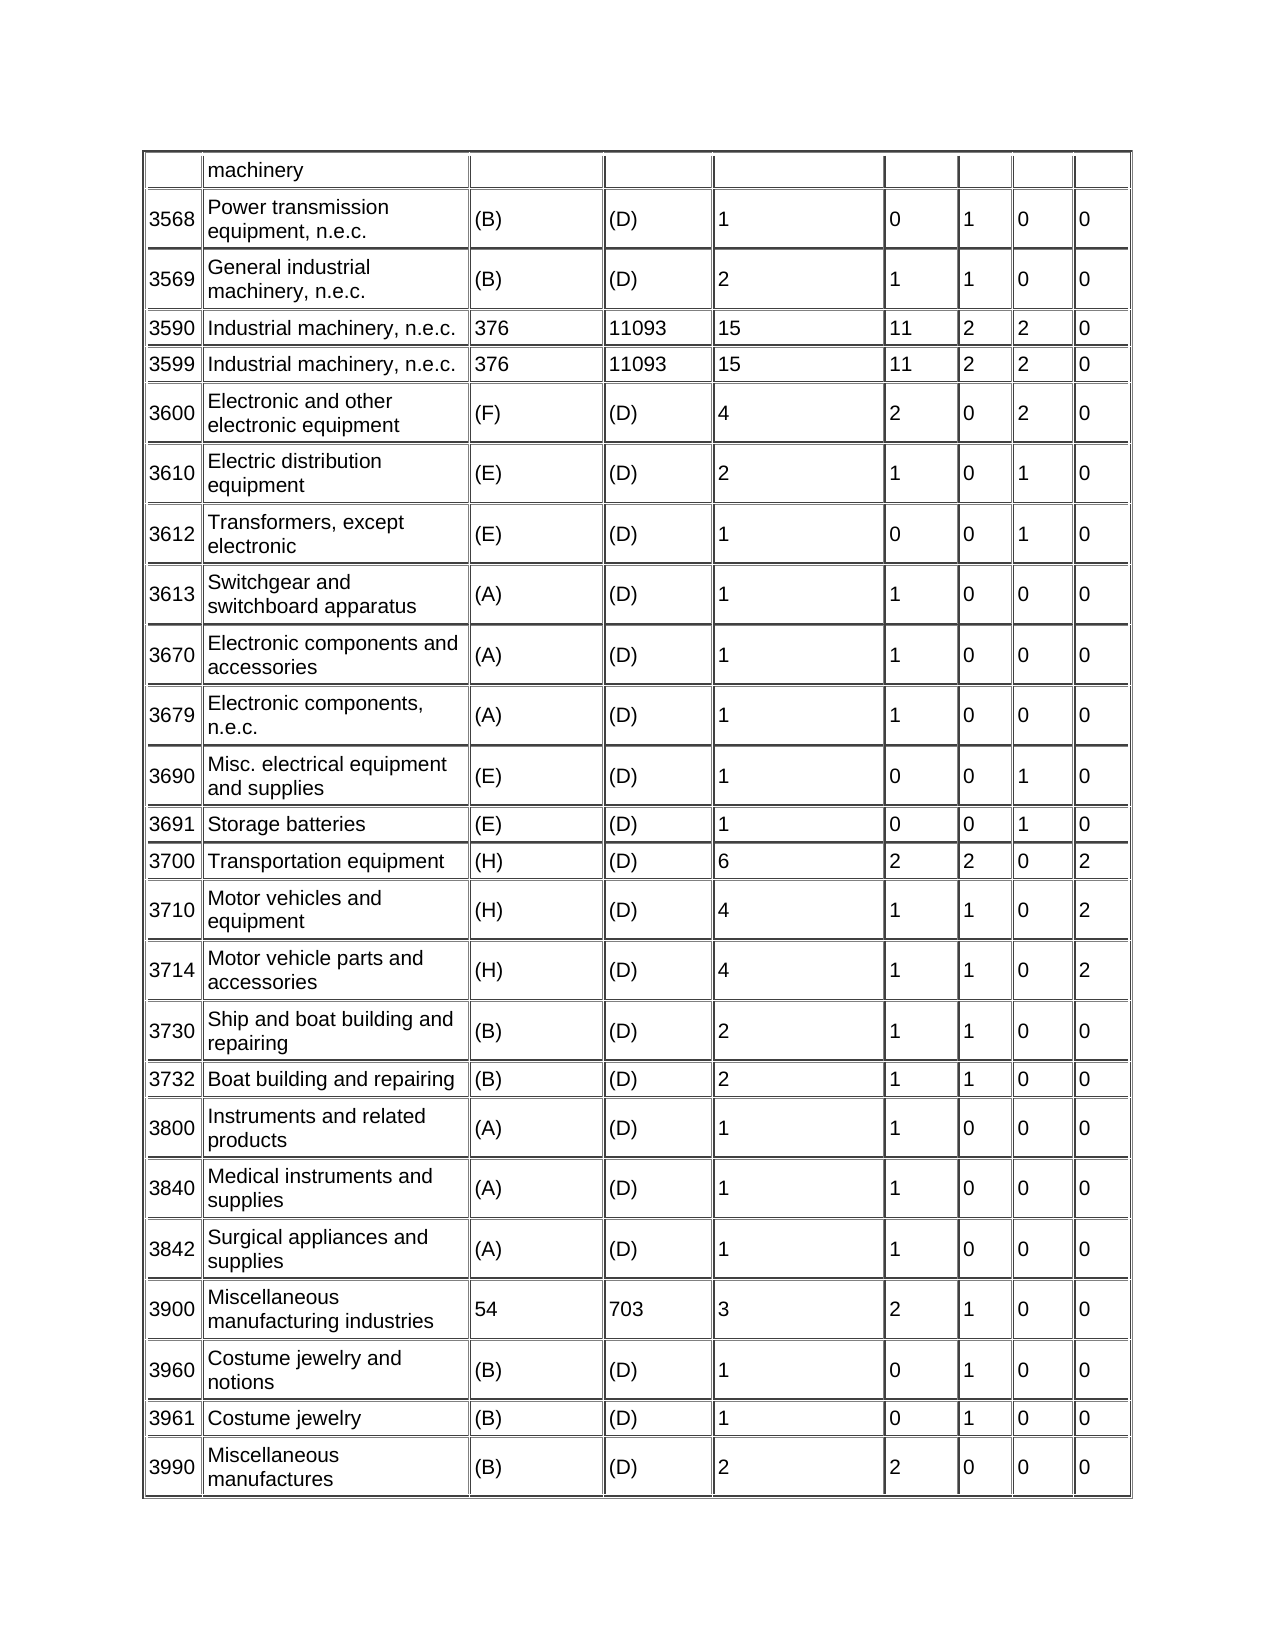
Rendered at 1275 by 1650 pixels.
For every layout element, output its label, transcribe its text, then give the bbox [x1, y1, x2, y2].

table_cell 1 [1014, 747, 1072, 804]
table_cell 3 [715, 1281, 883, 1338]
table_cell 3 [713, 153, 884, 187]
table_cell 3990 [144, 1435, 203, 1495]
table_cell 2 [715, 445, 883, 502]
table_cell 1 [960, 942, 1011, 998]
table_cell 11093 [606, 311, 711, 344]
table_cell 2 [958, 153, 1013, 187]
table_cell General industrial machinery, n.e.c. [204, 250, 468, 308]
table_cell (D) [606, 505, 711, 562]
table_cell 703 [606, 1281, 711, 1338]
table_cell 0 [960, 626, 1011, 683]
table_cell 3800 [144, 1096, 203, 1156]
table_cell (E) [471, 505, 602, 562]
table_cell 1 [884, 153, 958, 187]
table_cell 0 [1076, 441, 1130, 502]
table_cell (D) [606, 190, 711, 247]
table_cell (D) [606, 626, 711, 683]
table_cell 1 [715, 1402, 883, 1435]
table_cell (D) [606, 808, 711, 841]
table_cell 2 [1014, 384, 1072, 441]
table_cell 0 [960, 747, 1011, 804]
table_cell 2 [1076, 841, 1130, 877]
table_cell 0 [958, 1438, 1013, 1495]
table_cell 0 [1074, 187, 1131, 247]
table_cell 1 [715, 687, 883, 744]
table_cell 0 [960, 687, 1011, 744]
table_cell 2 [1076, 938, 1130, 998]
table_cell 3691 [146, 804, 201, 841]
table_cell (A) [471, 626, 602, 683]
table_cell (B) [471, 1002, 602, 1059]
table_cell 0 [1076, 1156, 1130, 1217]
table_cell 3690 [146, 744, 201, 804]
table_cell (A) [471, 687, 602, 744]
table_cell 1 [886, 1063, 957, 1096]
table_cell 0 [1014, 1002, 1072, 1059]
table_cell 0 [960, 384, 1011, 441]
table_cell 0 [1014, 942, 1072, 998]
table_cell 4 [715, 384, 883, 441]
table_cell 2 [715, 1002, 883, 1059]
table_cell (D) [606, 384, 711, 441]
table_cell (B) [471, 1402, 602, 1435]
table_cell (D) [606, 942, 711, 998]
table_cell (D) [606, 844, 711, 877]
table_cell 0 [1074, 1435, 1131, 1495]
table_cell Electronic components and accessories [204, 626, 468, 683]
table_cell 15 [715, 311, 883, 344]
table_cell 0 [1014, 566, 1072, 623]
table_cell 1 [960, 881, 1011, 938]
table_cell (H) [471, 942, 602, 998]
table_cell 0 [1076, 344, 1130, 381]
table_cell 1 [715, 1099, 883, 1156]
table_cell 3961 [146, 1398, 201, 1435]
table_cell Industrial machinery, n.e.c. [204, 311, 468, 344]
table_cell (E) [471, 747, 602, 804]
table_cell 1 [960, 1063, 1011, 1096]
table_cell 2 [960, 348, 1011, 381]
table_cell 3842 [144, 1217, 203, 1277]
table_cell 376 [471, 311, 602, 344]
table_cell 0 [1014, 1220, 1072, 1277]
table_cell 1 [960, 1341, 1011, 1398]
table_cell 1 [886, 687, 957, 744]
table_cell 0 [1076, 744, 1130, 804]
table_cell 0 [1076, 1398, 1130, 1435]
table_cell 2 [715, 250, 883, 308]
table_cell (E) [471, 808, 602, 841]
table_cell 3732 [146, 1059, 201, 1096]
table_cell (F) [471, 384, 602, 441]
table_cell 0 [960, 445, 1011, 502]
table_cell (D) [606, 1160, 711, 1217]
table_cell 0 [1014, 881, 1072, 938]
table_cell 0 [1014, 1160, 1072, 1217]
table_cell 2 [715, 1063, 883, 1096]
table_cell 0 [1074, 153, 1130, 187]
table_cell Power transmission equipment, n.e.c. [204, 190, 468, 247]
table_cell 0 [886, 1341, 957, 1398]
table_cell 1 [960, 190, 1011, 247]
table_cell Industrial machinery, n.e.c. [204, 348, 468, 381]
table_cell (D) [606, 1002, 711, 1059]
table_cell 3700 [146, 841, 201, 877]
table_cell 54 [471, 1281, 602, 1338]
table_cell 2 [1014, 348, 1072, 381]
table_cell 0 [886, 190, 957, 247]
table_cell (D) [604, 1435, 713, 1495]
table_cell 3710 [146, 878, 201, 938]
table_cell (A) [471, 1160, 602, 1217]
table_cell Motor vehicles and equipment [204, 881, 468, 938]
table_cell 0 [1014, 250, 1072, 308]
table_cell 1 [886, 626, 957, 683]
table_cell 4 [715, 881, 883, 938]
table_cell 2 [713, 1438, 884, 1495]
table_cell 2 [886, 844, 957, 877]
table_cell (D) [606, 1220, 711, 1277]
table_cell 1 [886, 1160, 957, 1217]
table_cell 6 [715, 844, 883, 877]
table_cell 3560 [146, 153, 203, 187]
table_cell (E) [471, 445, 602, 502]
table_cell 1 [715, 1160, 883, 1217]
table_cell 3613 [146, 562, 201, 623]
table_cell 0 [960, 808, 1011, 841]
table_cell 2 [886, 1281, 957, 1338]
table_cell 0 [1076, 804, 1130, 841]
table_cell (D) [606, 445, 711, 502]
table_cell 3610 [146, 441, 201, 502]
table_cell 0 [1076, 1059, 1130, 1096]
table_cell 1 [886, 1099, 957, 1156]
table_cell 2 [1076, 878, 1130, 938]
table_cell Electric distribution equipment [204, 445, 468, 502]
table_cell 0 [1076, 683, 1130, 744]
table_cell 1 [715, 566, 883, 623]
table_cell 0 [1074, 502, 1131, 562]
table_cell 3670 [144, 623, 201, 683]
table_cell 1 [715, 808, 883, 841]
table_cell 3730 [146, 999, 201, 1059]
table_cell 3590 [144, 308, 203, 344]
table_cell 3840 [146, 1156, 201, 1217]
table_cell (B) [471, 1063, 602, 1096]
table_cell (A) [471, 566, 602, 623]
table_cell 2 [960, 311, 1011, 344]
table_cell (D) [606, 1341, 711, 1398]
table_cell 0 [1074, 308, 1131, 344]
table_cell 1 [715, 1341, 883, 1398]
table_cell 0 [886, 747, 957, 804]
table_cell 1 [960, 1402, 1011, 1435]
table_cell 1 [715, 1220, 883, 1277]
table_cell 376 [471, 348, 602, 381]
table_cell Switchgear and switchboard apparatus [204, 566, 468, 623]
table_cell 0 [1014, 1063, 1072, 1096]
table_cell 0 [1076, 247, 1130, 308]
table_cell 0 [1014, 1281, 1072, 1338]
table_cell 0 [960, 1099, 1011, 1156]
table_cell 3600 [144, 381, 203, 441]
table_cell Medical instruments and supplies [204, 1160, 468, 1217]
table_cell 11093 [606, 348, 711, 381]
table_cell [203, 153, 470, 187]
table_cell (D) [606, 687, 711, 744]
table_cell 1 [715, 190, 883, 247]
table_cell (D) [606, 1402, 711, 1435]
table_cell 3960 [144, 1338, 203, 1398]
table_cell (D) [606, 566, 711, 623]
table_cell (H) [471, 881, 602, 938]
table_cell 0 [1076, 1277, 1130, 1338]
table_cell 1 [715, 626, 883, 683]
table_cell 0 [960, 505, 1011, 562]
table_cell 0 [960, 1160, 1011, 1217]
table_cell Motor vehicle parts and accessories [204, 942, 468, 998]
table_cell 1 [1014, 505, 1072, 562]
table_cell 3714 [146, 938, 201, 998]
table_cell (D) [606, 250, 711, 308]
table_cell Costume jewelry and notions [204, 1341, 468, 1398]
table_cell 0 [1014, 190, 1072, 247]
table_cell 1 [886, 1002, 957, 1059]
table_cell 0 [1076, 999, 1130, 1059]
table_cell Electronic components, n.e.c. [204, 687, 468, 744]
table_cell 11 [886, 311, 957, 344]
table_cell 1 [886, 1220, 957, 1277]
table_cell 1 [886, 881, 957, 938]
table_cell 0 [886, 505, 957, 562]
table_cell 0 [1074, 1338, 1131, 1398]
table_cell 0 [1074, 381, 1131, 441]
table_cell 0 [1014, 1402, 1072, 1435]
table_cell Electronic and other electronic equipment [204, 384, 468, 441]
table_cell (D) [606, 747, 711, 804]
table_cell 3679 [146, 683, 201, 744]
table_cell 1 [960, 250, 1011, 308]
table_cell 0 [1013, 1435, 1074, 1495]
table_cell 0 [1074, 1096, 1131, 1156]
table_cell (D) [606, 881, 711, 938]
table_cell 0 [1014, 1341, 1072, 1398]
table_cell 3599 [146, 344, 201, 381]
table_cell 1 [960, 1281, 1011, 1338]
table_cell 0 [886, 1402, 957, 1435]
table_cell Instruments and related products [204, 1099, 468, 1156]
table_cell 0 [1014, 844, 1072, 877]
table_cell 0 [1076, 623, 1131, 683]
table_cell Miscellaneous manufactures [203, 1438, 470, 1495]
table_cell 0 [1076, 562, 1130, 623]
table_cell 0 [886, 808, 957, 841]
table_cell (A) [471, 1099, 602, 1156]
table_cell 0 [1014, 626, 1072, 683]
table_cell (A) [471, 1220, 602, 1277]
table_cell 0 [960, 1220, 1011, 1277]
table_cell 1 [886, 250, 957, 308]
table_cell (B) [471, 250, 602, 308]
table_cell 1 [960, 1002, 1011, 1059]
table_cell 1 [886, 942, 957, 998]
table_cell 2 [884, 1438, 958, 1495]
table_cell 100 [470, 152, 604, 187]
table_cell 2 [886, 384, 957, 441]
table_cell (B) [471, 1341, 602, 1398]
table_cell 3441 [604, 152, 713, 187]
table_cell Boat building and repairing [204, 1063, 468, 1096]
table_cell Transportation equipment [204, 844, 468, 877]
table_cell 0 [1074, 1217, 1131, 1277]
table_cell 1 [1014, 445, 1072, 502]
table_cell 4 [715, 942, 883, 998]
table_cell (D) [606, 1099, 711, 1156]
table_cell 2 [1014, 311, 1072, 344]
table_cell 1 [886, 566, 957, 623]
table_cell 0 [1014, 1099, 1072, 1156]
table_cell 3612 [144, 502, 203, 562]
table_cell 2 [960, 844, 1011, 877]
table_cell 15 [715, 348, 883, 381]
table_cell 1 [1014, 808, 1072, 841]
table_cell (H) [471, 844, 602, 877]
table_cell (B) [470, 1435, 604, 1495]
table_cell 11 [886, 348, 957, 381]
table_cell Costume jewelry [204, 1402, 468, 1435]
table_cell Misc. electrical equipment and supplies [204, 747, 468, 804]
table_cell 1 [715, 505, 883, 562]
table_cell Surgical appliances and supplies [204, 1220, 468, 1277]
table_cell 0 [1014, 687, 1072, 744]
table_cell (D) [606, 1063, 711, 1096]
table_cell 3900 [146, 1277, 201, 1338]
table_cell 0 [1013, 152, 1074, 187]
table_cell 3569 [146, 247, 201, 308]
table_cell 0 [960, 566, 1011, 623]
table_cell Storage batteries [204, 808, 468, 841]
table_cell 1 [715, 747, 883, 804]
table_cell 1 [886, 445, 957, 502]
table_cell Miscellaneous manufacturing industries [204, 1281, 468, 1338]
table_cell 3568 [144, 187, 203, 247]
table_cell Ship and boat building and repairing [204, 1002, 468, 1059]
table_cell Transformers, except electronic [204, 505, 468, 562]
table_cell (B) [471, 190, 602, 247]
